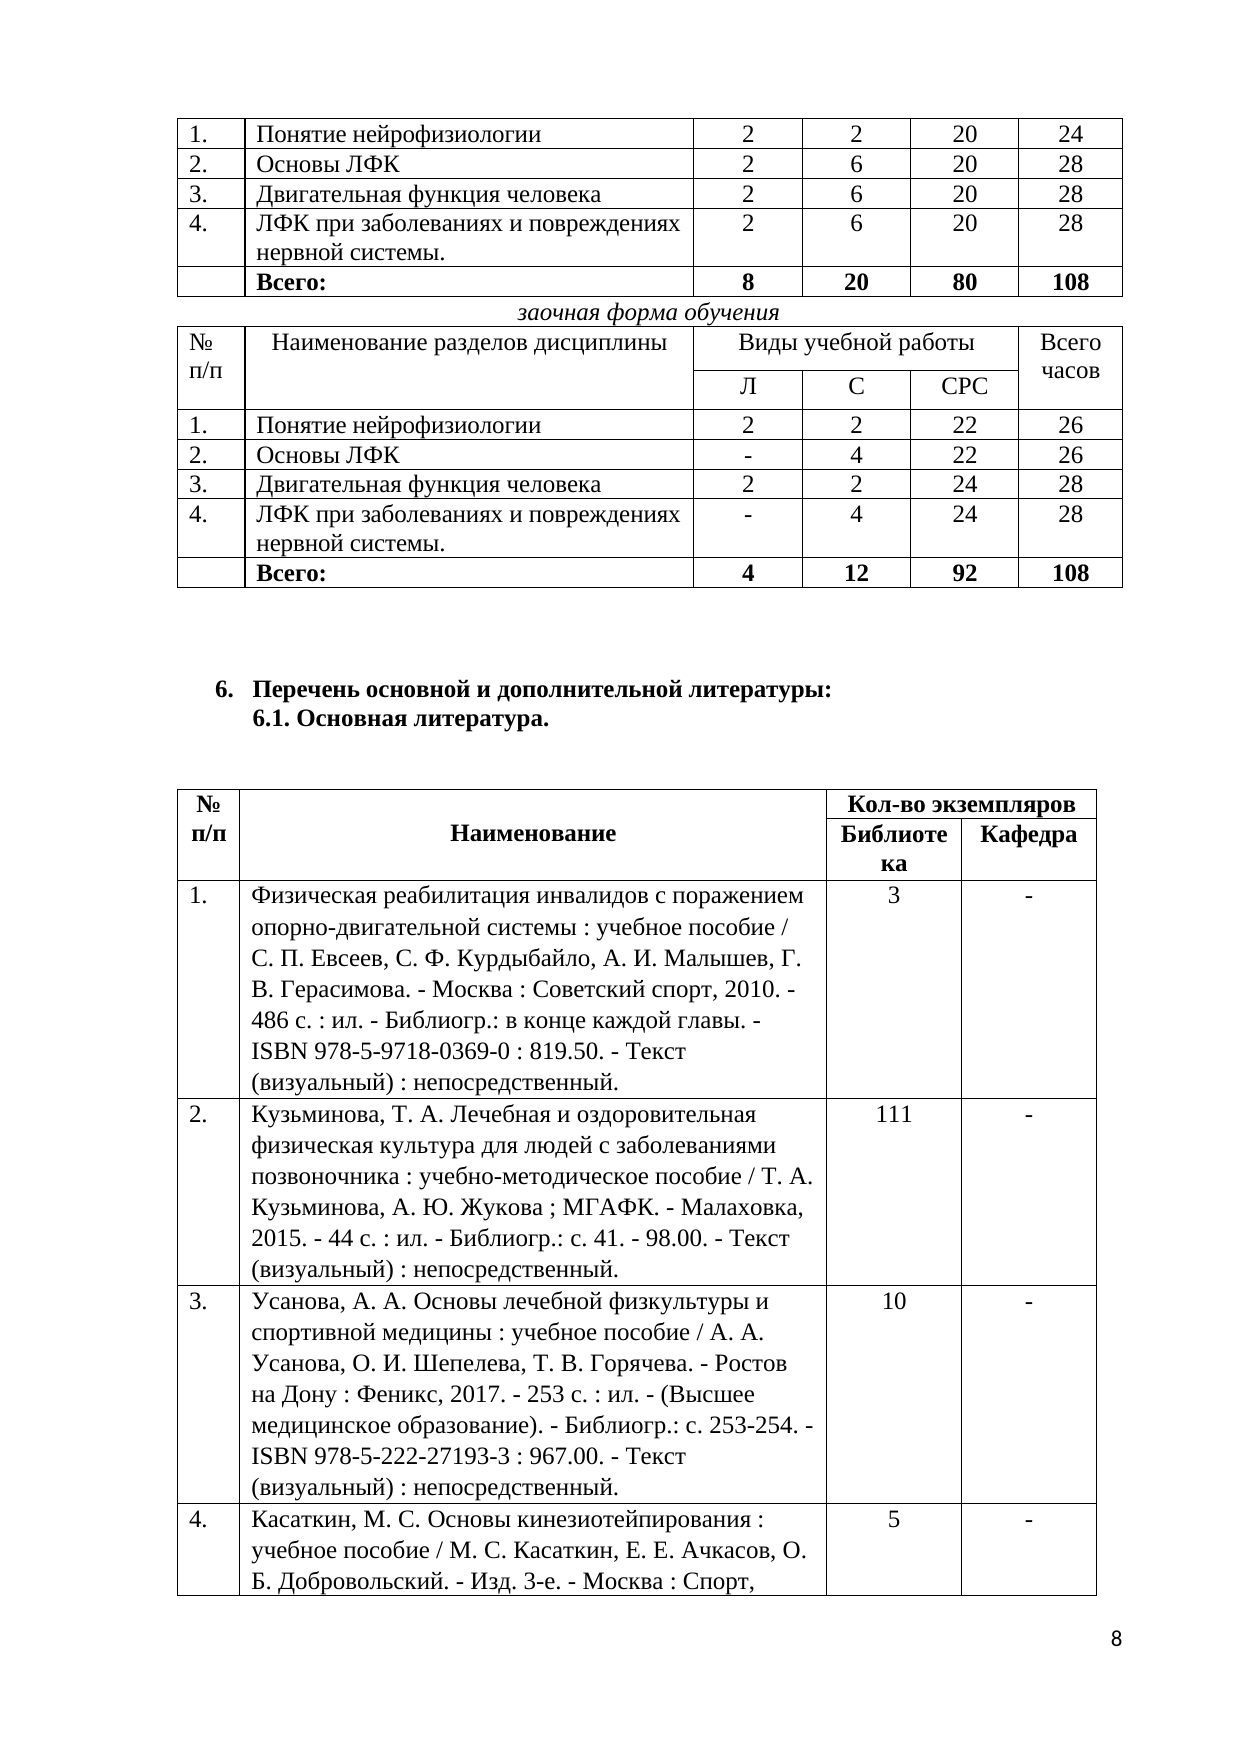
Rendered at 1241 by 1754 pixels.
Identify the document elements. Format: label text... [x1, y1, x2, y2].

table_header № п/п [178, 790, 239, 879]
table_cell 6 [803, 149, 910, 178]
table_cell 1. [178, 119, 244, 148]
table_cell 5 [827, 1504, 961, 1595]
table_cell СРС [911, 371, 1018, 409]
table_cell 28 [1019, 179, 1122, 207]
table_cell 24 [911, 470, 1018, 498]
table_cell 26 [1019, 440, 1122, 468]
table_cell ЛФК при заболеваниях и повреждениях нервной системы. [246, 209, 693, 266]
table_cell 3. [178, 470, 244, 498]
table_cell 20 [911, 209, 1018, 266]
table_cell Всего: [246, 558, 693, 587]
table_cell 2. [178, 1099, 239, 1285]
table_cell - [962, 1099, 1096, 1285]
table_header Наименование [240, 790, 826, 879]
table_cell Понятие нейрофизиологии [246, 119, 693, 148]
table_cell 6 [803, 209, 910, 266]
table_cell 4 [694, 558, 802, 587]
table_cell С [803, 371, 910, 409]
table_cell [240, 1504, 826, 1595]
table_cell 4. [178, 209, 244, 266]
table_cell 3. [178, 1286, 239, 1503]
table_cell - [962, 881, 1096, 1098]
table_cell 111 [827, 1099, 961, 1285]
table_cell Основы ЛФК [246, 440, 693, 468]
table_cell 22 [911, 410, 1018, 439]
table_cell - [962, 1286, 1096, 1503]
table_cell 28 [1019, 149, 1122, 178]
table_cell 108 [1019, 558, 1122, 587]
table_cell 6 [803, 179, 910, 207]
table_cell 108 [1019, 267, 1122, 296]
table_cell [178, 558, 244, 587]
table_cell 4 [803, 499, 910, 557]
table_cell 1. [178, 881, 239, 1098]
table_cell Основы ЛФК [246, 149, 693, 178]
table_cell 2. [178, 440, 244, 468]
table_cell Физическая реабилитация инвалидов с поражением опорно-двигательной системы : учебное пособие / С. П. Евсеев, С. Ф. Курдыбайло, А. И. Малышев, Г. В. Герасимова. - Москва : Советский спорт, 2010. - 486 с. : ил. - Библиогр.: в конце каждой главы. - ISBN 978-5-9718-0369-0 : 819.50. - Текст (визуальный) : непосредственный. [240, 881, 826, 1098]
table_cell 4. [178, 1504, 239, 1595]
table_cell Двигательная функция человека [246, 179, 693, 207]
table_cell 28 [1019, 209, 1122, 266]
table_cell 2 [694, 149, 802, 178]
table_cell 2 [694, 179, 802, 207]
table_cell Понятие нейрофизиологии [246, 410, 693, 439]
table_cell 2 [694, 470, 802, 498]
table_cell Двигательная функция человека [246, 470, 693, 498]
table_cell 80 [911, 267, 1018, 296]
table_cell 2 [694, 119, 802, 148]
table_cell 20 [911, 149, 1018, 178]
table_header Кол-во экземпляров [827, 790, 1096, 818]
table_cell 20 [911, 119, 1018, 148]
table_cell - [694, 440, 802, 468]
table_cell 20 [803, 267, 910, 296]
table_cell 92 [911, 558, 1018, 587]
table_header Виды учебной работы [694, 327, 1018, 370]
table_cell 20 [911, 179, 1018, 207]
table_cell 2 [803, 119, 910, 148]
table_cell 24 [911, 499, 1018, 557]
table_cell 10 [827, 1286, 961, 1503]
table_cell Усанова, А. А. Основы лечебной физкультуры и спортивной медицины : учебное пособие / А. А. Усанова, О. И. Шепелева, Т. В. Горячева. - Ростов на Дону : Феникс, 2017. - 253 с. : ил. - (Высшее медицинское образование). - Библиогр.: с. 253-254. - ISBN 978-5-222-27193-3 : 967.00. - Текст (визуальный) : непосредственный. [240, 1286, 826, 1503]
table_cell 8 [694, 267, 802, 296]
table_cell 1. [178, 410, 244, 439]
table_cell 3 [827, 881, 961, 1098]
table_cell - [694, 499, 802, 557]
table_cell 2 [694, 209, 802, 266]
table_cell 28 [1019, 470, 1122, 498]
table_cell [178, 267, 244, 296]
table_cell Л [694, 371, 802, 409]
table_header № п/п [178, 327, 244, 409]
table_cell 4 [803, 440, 910, 468]
table_header Наименование разделов дисциплины [246, 327, 693, 409]
table_cell 28 [1019, 499, 1122, 557]
table_cell ЛФК при заболеваниях и повреждениях нервной системы. [246, 499, 693, 557]
table_cell 2. [178, 149, 244, 178]
table_cell Кузьминова, Т. А. Лечебная и оздоровительная физическая культура для людей с заболеваниями позвоночника : учебно-методическое пособие / Т. А. Кузьминова, А. Ю. Жукова ; МГАФК. - Малаховка, 2015. - 44 с. : ил. - Библиогр.: с. 41. - 98.00. - Текст (визуальный) : непосредственный. [240, 1099, 826, 1285]
text заочная форма обучения [177, 297, 1122, 326]
table_cell 26 [1019, 410, 1122, 439]
table_header Всего часов [1019, 327, 1122, 409]
table_cell 2 [694, 410, 802, 439]
table_cell Всего: [246, 267, 693, 296]
table_cell - [962, 1504, 1096, 1595]
table_cell 22 [911, 440, 1018, 468]
table_cell 12 [803, 558, 910, 587]
list 6.1. Основная литература. [252, 703, 1122, 731]
table_cell Кафедра [962, 819, 1096, 879]
table_cell 3. [178, 179, 244, 207]
table_cell 2 [803, 410, 910, 439]
table_cell Библиотека [827, 819, 961, 879]
list Перечень основной и дополнительной литературы: [215, 674, 1122, 703]
table_cell 4. [178, 499, 244, 557]
table_cell 24 [1019, 119, 1122, 148]
table_cell 2 [803, 470, 910, 498]
